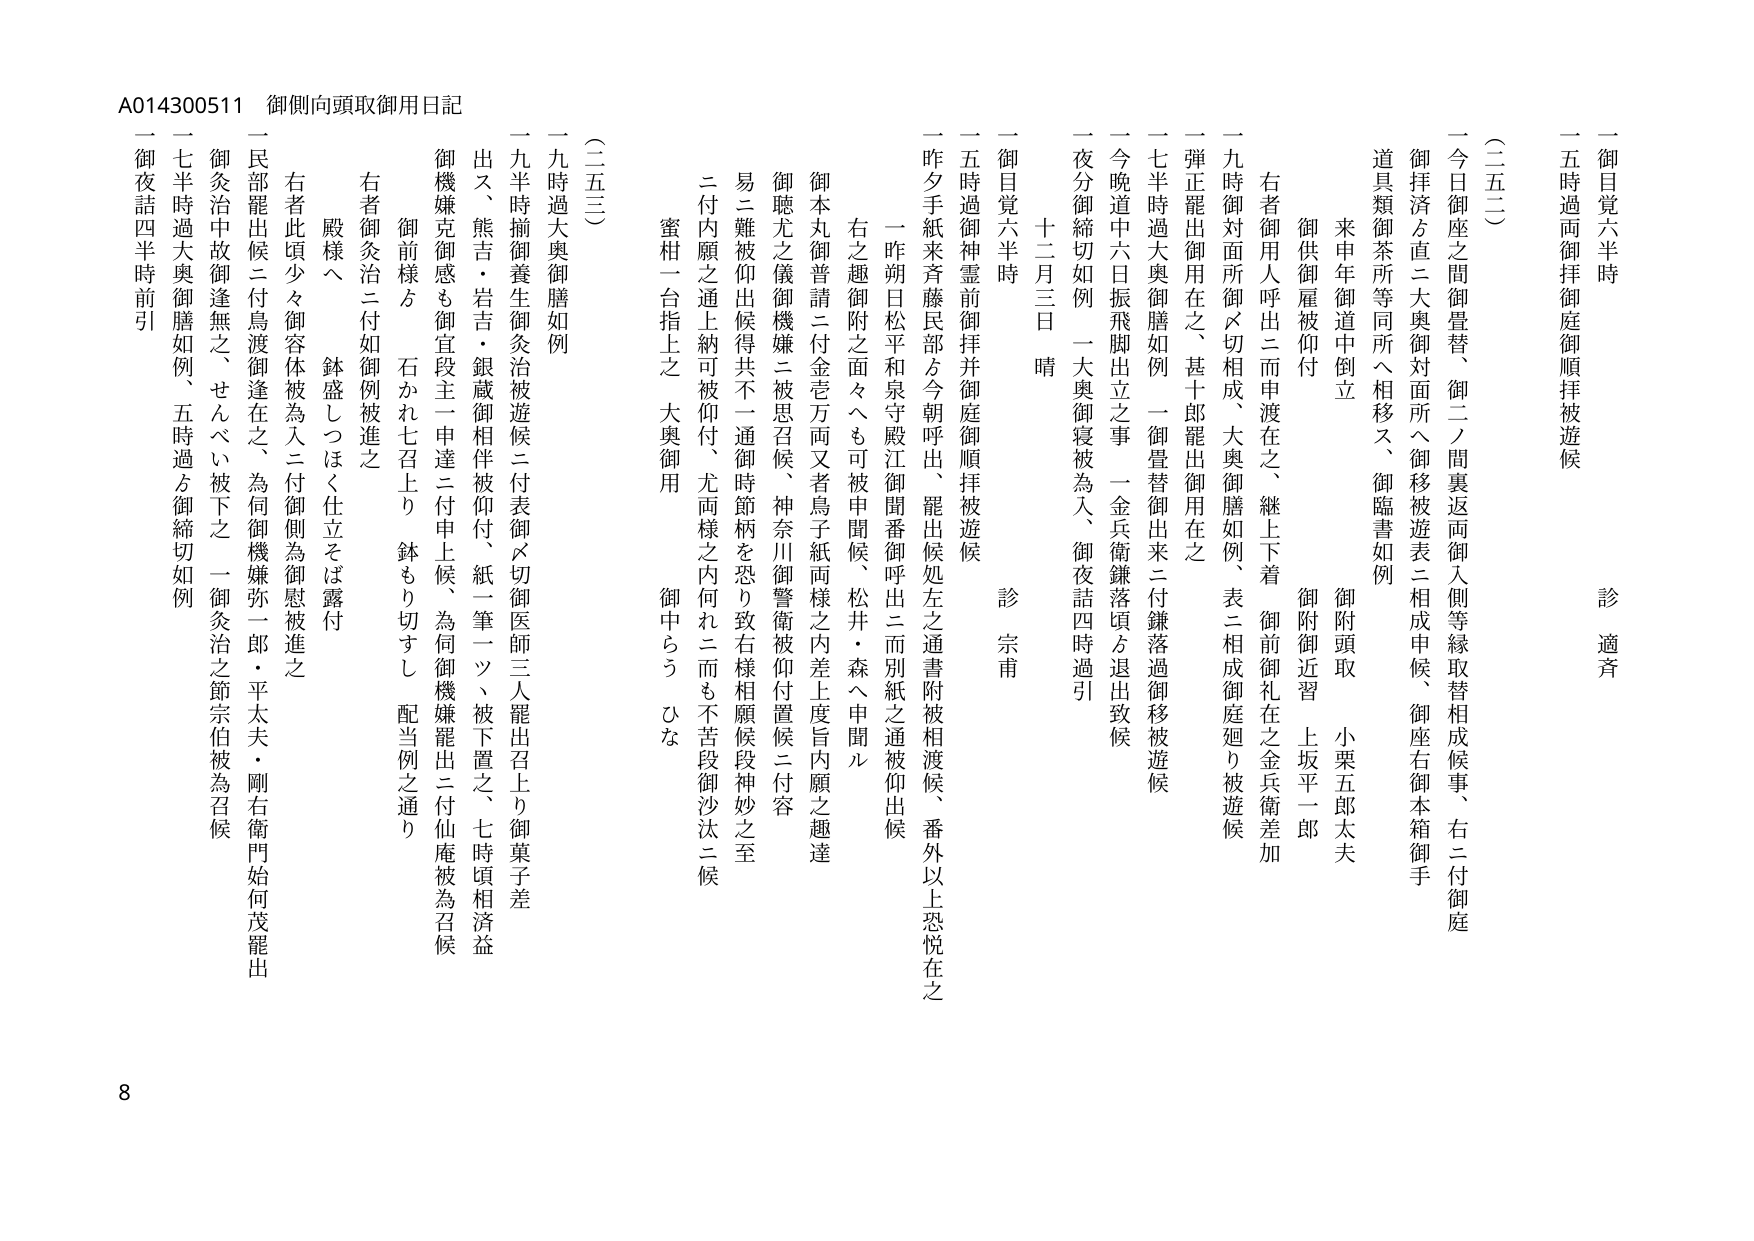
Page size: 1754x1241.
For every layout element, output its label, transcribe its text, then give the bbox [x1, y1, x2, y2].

text ニ付内願之通上納可被仰付、尤両様之内何れニ而も不苦段御沙汰ニ候 [689, 125, 727, 1073]
text 御拝済ゟ直ニ大奥御対面所へ御移被遊表ニ相成申候、御座右御本箱御手 [1402, 125, 1439, 1073]
text 一五時過両御拝御庭御順拝被遊候 [1552, 125, 1589, 1073]
text 一弾正罷出御用在之、甚十郎罷出御用在之 [1177, 125, 1214, 1073]
text 御供御雇被仰付 御附御近習 上坂平一郎 [1289, 125, 1327, 1073]
text 出ス、熊吉・岩吉・銀蔵御相伴被仰付、紙一筆一ツヽ被下置之、七時頃相済益 [464, 125, 502, 1073]
text 蜜柑一台指上之 大奥御用 御中らう ひな [652, 125, 689, 1073]
text 一七半時過大奥御膳如例 一御畳替御出来ニ付鎌落過御移被遊候 [1139, 125, 1177, 1073]
text 御聴尤之儀御機嫌ニ被思召候、神奈川御警衛被仰付置候ニ付容 [764, 125, 802, 1073]
text 一五時過御神霊前御拝并御庭御順拝被遊候 [952, 125, 989, 1073]
text 一九半時揃御養生御灸治被遊候ニ付表御〆切御医師三人罷出召上り御菓子差 [502, 125, 539, 1073]
text （二五二） [1477, 125, 1514, 1073]
text 殿様へ 鉢盛しつほく仕立そば露付 [314, 125, 352, 1073]
text 一今晩道中六日振飛脚出立之事 一金兵衛鎌落頃ゟ退出致候 [1102, 125, 1139, 1073]
text 一昨夕手紙来斉藤民部ゟ今朝呼出、罷出候処左之通書附被相渡候、番外以上恐悦在之 [914, 125, 952, 1073]
text 一今日御座之間御畳替、御二ノ間裏返両御入側等縁取替相成候事、右ニ付御庭 [1439, 125, 1477, 1073]
text 一御夜詰四半時前引 [127, 125, 164, 1073]
text （二五三） [577, 125, 614, 1073]
text 一七半時過大奥御膳如例、五時過ゟ御締切如例 [164, 125, 202, 1073]
text 一九時過大奥御膳如例 [539, 125, 577, 1073]
text 十二月三日 晴 [1027, 125, 1064, 1073]
text 右者此頃少々御容体被為入ニ付御側為御慰被進之 [277, 125, 314, 1073]
text 一御目覚六半時 診 適斉 [1589, 125, 1627, 1073]
text 御灸治中故御逢無之、せんべい被下之 一御灸治之節宗伯被為召候 [202, 125, 239, 1073]
text 一昨朔日松平和泉守殿江御聞番御呼出ニ而別紙之通被仰出候 [877, 125, 914, 1073]
text 一夜分御締切如例 一大奥御寝被為入、御夜詰四時過引 [1064, 125, 1102, 1073]
text 右之趣御附之面々へも可被申聞候、松井・森へ申聞ル [839, 125, 877, 1073]
text 易ニ難被仰出候得共不一通御時節柄を恐り致右様相願候段神妙之至 [727, 125, 764, 1073]
text 右者御用人呼出ニ而申渡在之、継上下着 御前御礼在之金兵衛差加 [1252, 125, 1289, 1073]
text 御前様ゟ 石かれ七召上り 鉢もり切すし 配当例之通り [389, 125, 427, 1073]
text 御機嫌克御感も御宜段主一申達ニ付申上候、為伺御機嫌罷出ニ付仙庵被為召候 [427, 125, 464, 1073]
text 右者御灸治ニ付如御例被進之 [352, 125, 389, 1073]
text 道具類御茶所等同所へ相移ス、御臨書如例 [1364, 125, 1402, 1073]
text 来申年御道中倒立 御附頭取 小栗五郎太夫 [1327, 125, 1364, 1073]
text 一九時御対面所御〆切相成、大奥御膳如例、表ニ相成御庭廻り被遊候 [1214, 125, 1252, 1073]
text 一民部罷出候ニ付鳥渡御逢在之、為伺御機嫌弥一郎・平太夫・剛右衛門始何茂罷出 [239, 125, 277, 1073]
text 一御目覚六半時 診 宗甫 [989, 125, 1027, 1073]
text 御本丸御普請ニ付金壱万両又者鳥子紙両様之内差上度旨内願之趣達 [802, 125, 839, 1073]
